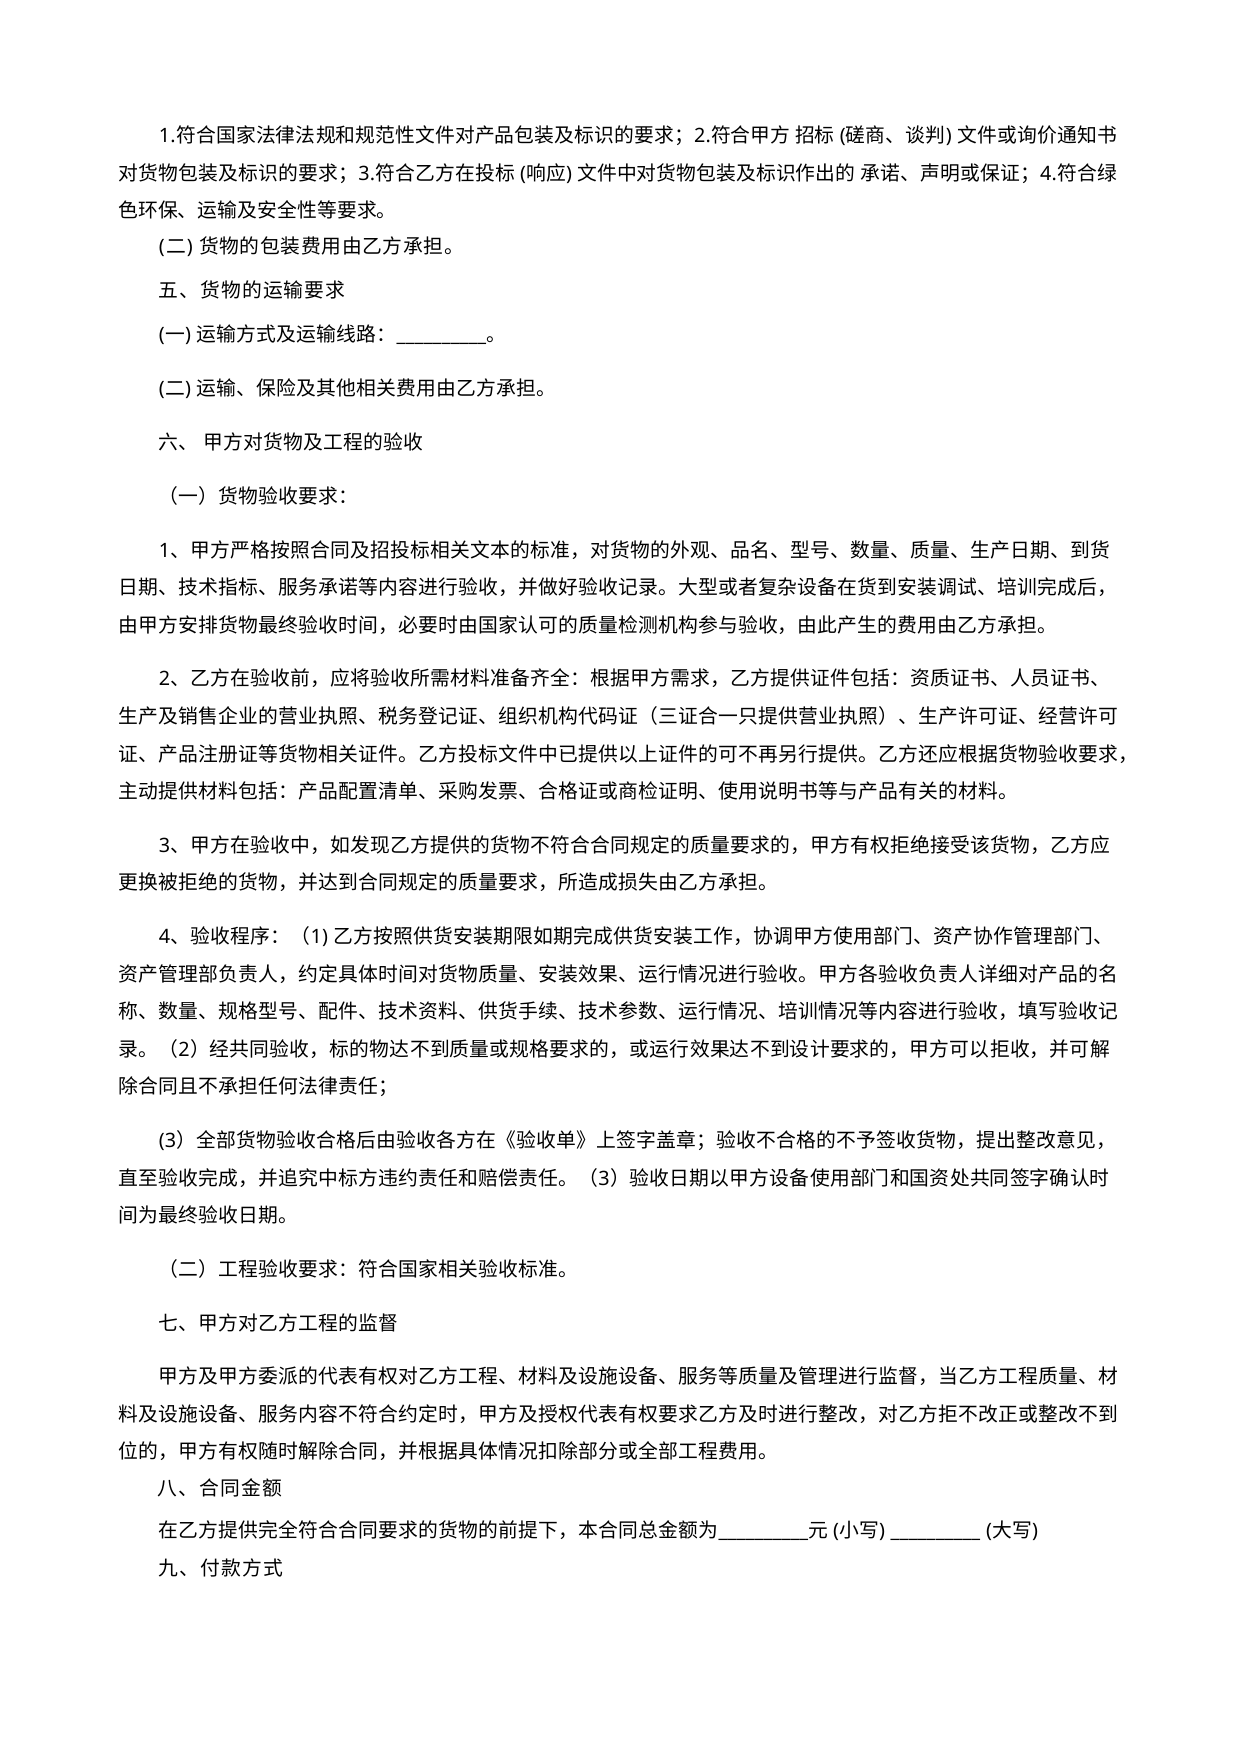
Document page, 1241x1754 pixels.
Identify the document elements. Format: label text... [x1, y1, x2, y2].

text (3）全部货物验收合格后由验收各方在《验收单》上签字盖章；验收不合格的不予签收货物，提出整改意见，直至验收完成，并追究中标方违约责任和赔偿责任。（3）验收日期以甲方设备使用部门和国资处共同签字确认时间为最终验收日期。 [118, 1124, 1121, 1228]
text 2、乙方在验收前，应将验收所需材料准备齐全：根据甲方需求，乙方提供证件包括：资质证书、人员证书、生产及销售企业的营业执照、税务登记证、组织机构代码证（三证合一只提供营业执照）、生产许可证、经营许可证、产品注册证等货物相关证件。乙方投标文件中已提供以上证件的可不再另行提供。乙方还应根据货物验收要求，主动提供材料包括：产品配置清单、采购发票、合格证或商检证明、使用说明书等与产品有关的材料。 [118, 663, 1121, 804]
text (一) 运输方式及运输线路：__________。 [118, 319, 1121, 348]
text 九、付款方式 [158, 1554, 1122, 1581]
text （二）工程验收要求：符合国家相关验收标准。 [118, 1253, 1121, 1282]
text 六、 甲方对货物及工程的验收 [118, 427, 1121, 455]
text 八、合同金额 [157, 1474, 1122, 1501]
text (二) 运输、保险及其他相关费用由乙方承担。 [118, 373, 1121, 401]
text (二) 货物的包装费用由乙方承担。 [159, 233, 1122, 259]
text 1.符合国家法律法规和规范性文件对产品包装及标识的要求；2.符合甲方 招标 (磋商、谈判) 文件或询价通知书对货物包装及标识的要求；3.符合乙方在投标 (响应) 文件中对货物包装及标识作出的 承诺、声明或保证；4.符合绿色环保、运输及安全性等要求。 [118, 120, 1121, 224]
text 1、甲方严格按照合同及招投标相关文本的标准，对货物的外观、品名、型号、数量、质量、生产日期、到货日期、技术指标、服务承诺等内容进行验收，并做好验收记录。大型或者复杂设备在货到安装调试、培训完成后，由甲方安排货物最终验收时间，必要时由国家认可的质量检测机构参与验收，由此产生的费用由乙方承担。 [118, 534, 1121, 638]
text 七、甲方对乙方工程的监督 [118, 1307, 1121, 1336]
text 4、验收程序：（1) 乙方按照供货安装期限如期完成供货安装工作，协调甲方使用部门、资产协作管理部门、资产管理部负责人，约定具体时间对货物质量、安装效果、运行情况进行验收。甲方各验收负责人详细对产品的名称、数量、规格型号、配件、技术资料、供货手续、技术参数、运行情况、培训情况等内容进行验收，填写验收记录。（2）经共同验收，标的物达不到质量或规格要求的，或运行效果达不到设计要求的，甲方可以拒收，并可解除合同且不承担任何法律责任； [118, 921, 1121, 1099]
text 五、货物的运输要求 [158, 275, 1122, 303]
text 甲方及甲方委派的代表有权对乙方工程、材料及设施设备、服务等质量及管理进行监督，当乙方工程质量、材料及设施设备、服务内容不符合约定时，甲方及授权代表有权要求乙方及时进行整改，对乙方拒不改正或整改不到位的，甲方有权随时解除合同，并根据具体情况扣除部分或全部工程费用。 [118, 1361, 1121, 1465]
text （一）货物验收要求： [118, 480, 1121, 509]
text 3、甲方在验收中，如发现乙方提供的货物不符合合同规定的质量要求的，甲方有权拒绝接受该货物，乙方应更换被拒绝的货物，并达到合同规定的质量要求，所造成损失由乙方承担。 [118, 829, 1121, 896]
text 在乙方提供完全符合合同要求的货物的前提下，本合同总金额为__________元 (小写) __________ (大写) [158, 1516, 1122, 1543]
